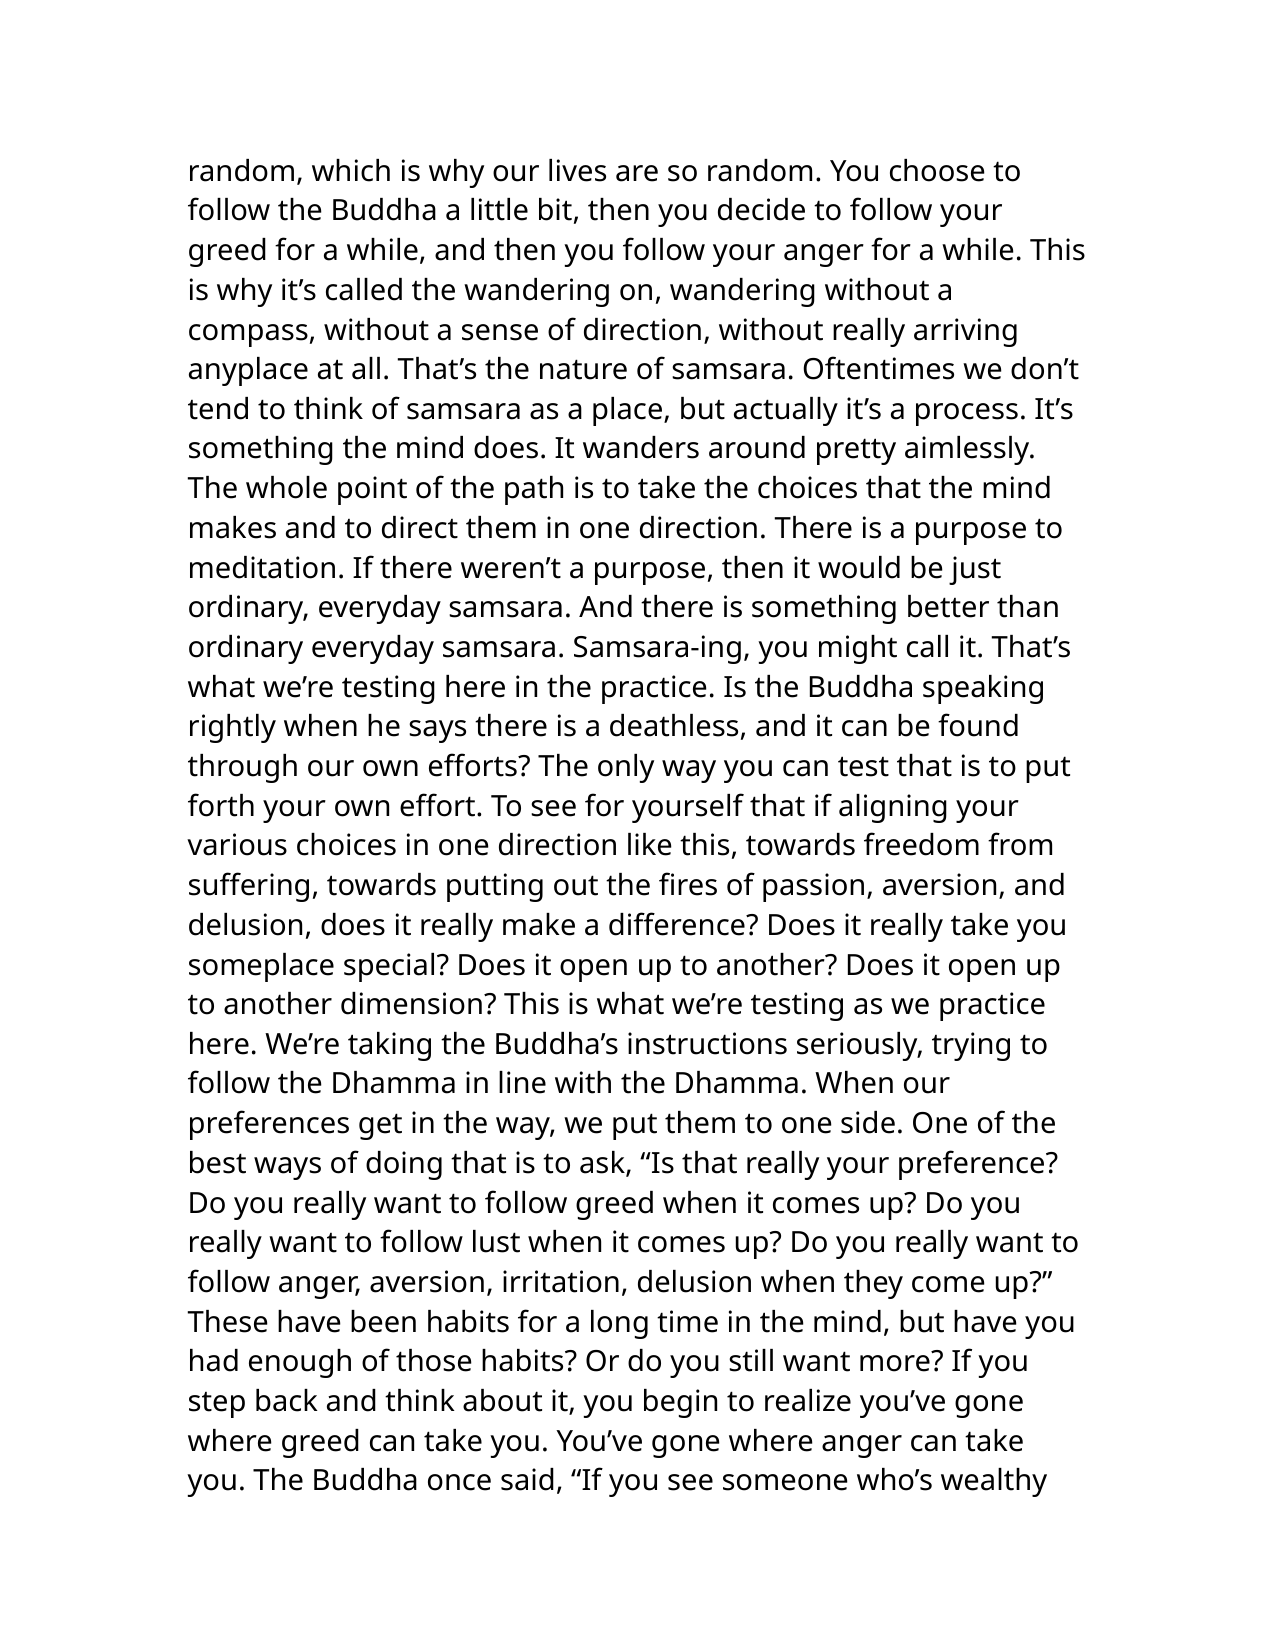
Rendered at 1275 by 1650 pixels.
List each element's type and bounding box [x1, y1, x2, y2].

text [187, 150, 1087, 1499]
